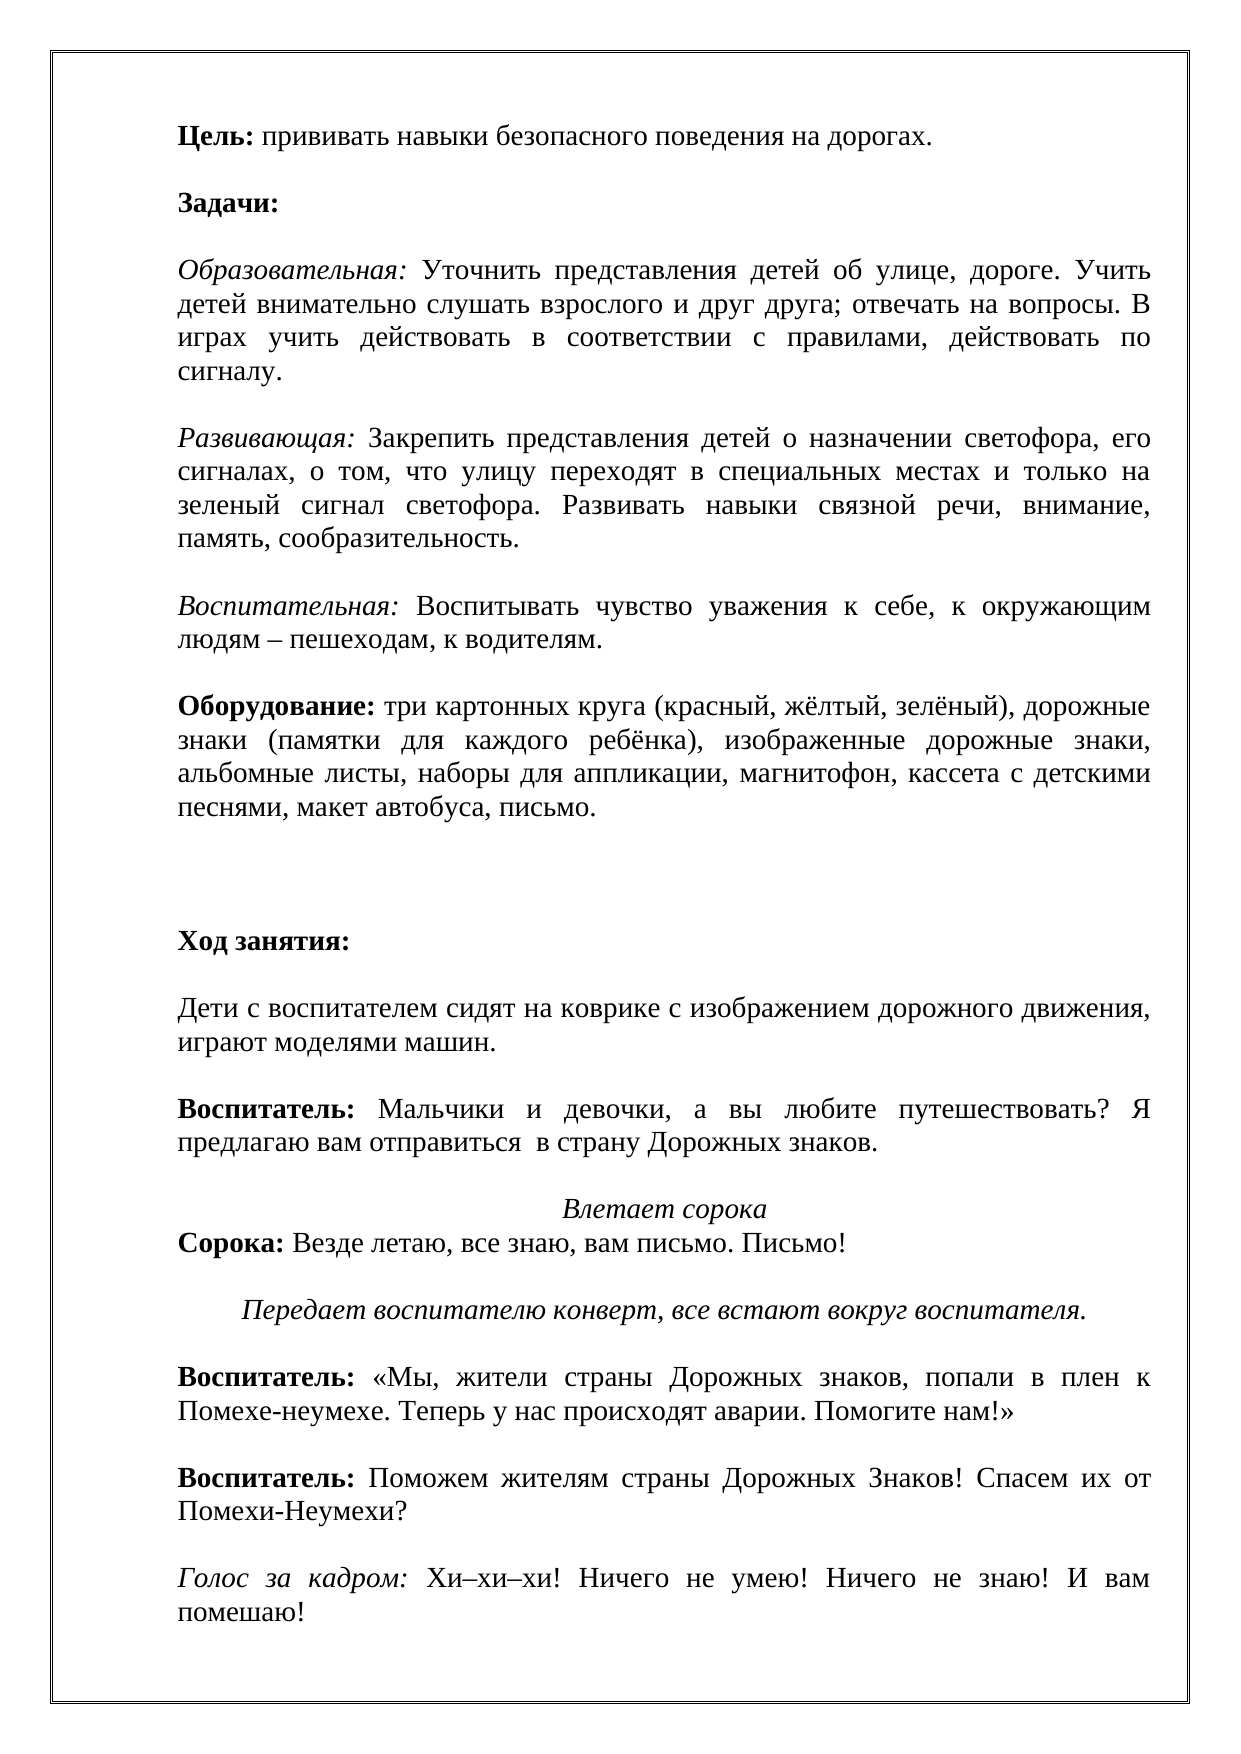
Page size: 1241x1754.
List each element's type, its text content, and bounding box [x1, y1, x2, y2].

text Воспитатель: Поможем жителям страны Дорожных Знаков! Спасем их от Помехи-Неумехи? [177, 1460, 1152, 1527]
text Дети с воспитателем сидят на коврике с изображением дорожного движения, играют моделями машин. [177, 990, 1152, 1057]
text Развивающая: Закрепить представления детей о назначении светофора, его сигналах, о том, что улицу переходят в специальных местах и только на зеленый сигнал светофора. Развивать навыки связной речи, внимание, память, сообразительность. [177, 420, 1152, 554]
text Задачи: [177, 185, 1152, 219]
text Влетает сорока [177, 1191, 1152, 1225]
text Оборудование: три картонных круга (красный, жёлтый, зелёный), дорожные знаки (памятки для каждого ребёнка), изображенные дорожные знаки, альбомные листы, наборы для аппликации, магнитофон, кассета с детскими песнями, макет автобуса, письмо. [177, 688, 1152, 822]
text Ход занятия: [177, 923, 1152, 957]
text Цель: прививать навыки безопасного поведения на дорогах. [177, 118, 1152, 152]
text Голос за кадром: Хи–хи–хи! Ничего не умею! Ничего не знаю! И вам помешаю! [177, 1560, 1152, 1627]
text Образовательная: Уточнить представления детей об улице, дороге. Учить детей внимательно слушать взрослого и друг друга; отвечать на вопросы. В играх учить действовать в соответствии с правилами, действовать по сигналу. [177, 252, 1152, 386]
text Воспитатель: «Мы, жители страны Дорожных знаков, попали в плен к Помехе-неумехе. Теперь у нас происходят аварии. Помогите нам!» [177, 1359, 1152, 1426]
text Передает воспитателю конверт, все встают вокруг воспитателя. [177, 1292, 1152, 1326]
text Сорока: Везде летаю, все знаю, вам письмо. Письмо! [177, 1225, 1152, 1258]
text Воспитатель: Мальчики и девочки, а вы любите путешествовать? Я предлагаю вам отправиться в страну Дорожных знаков. [177, 1091, 1152, 1158]
text Воспитательная: Воспитывать чувство уважения к себе, к окружающим людям – пешеходам, к водителям. [177, 588, 1152, 655]
